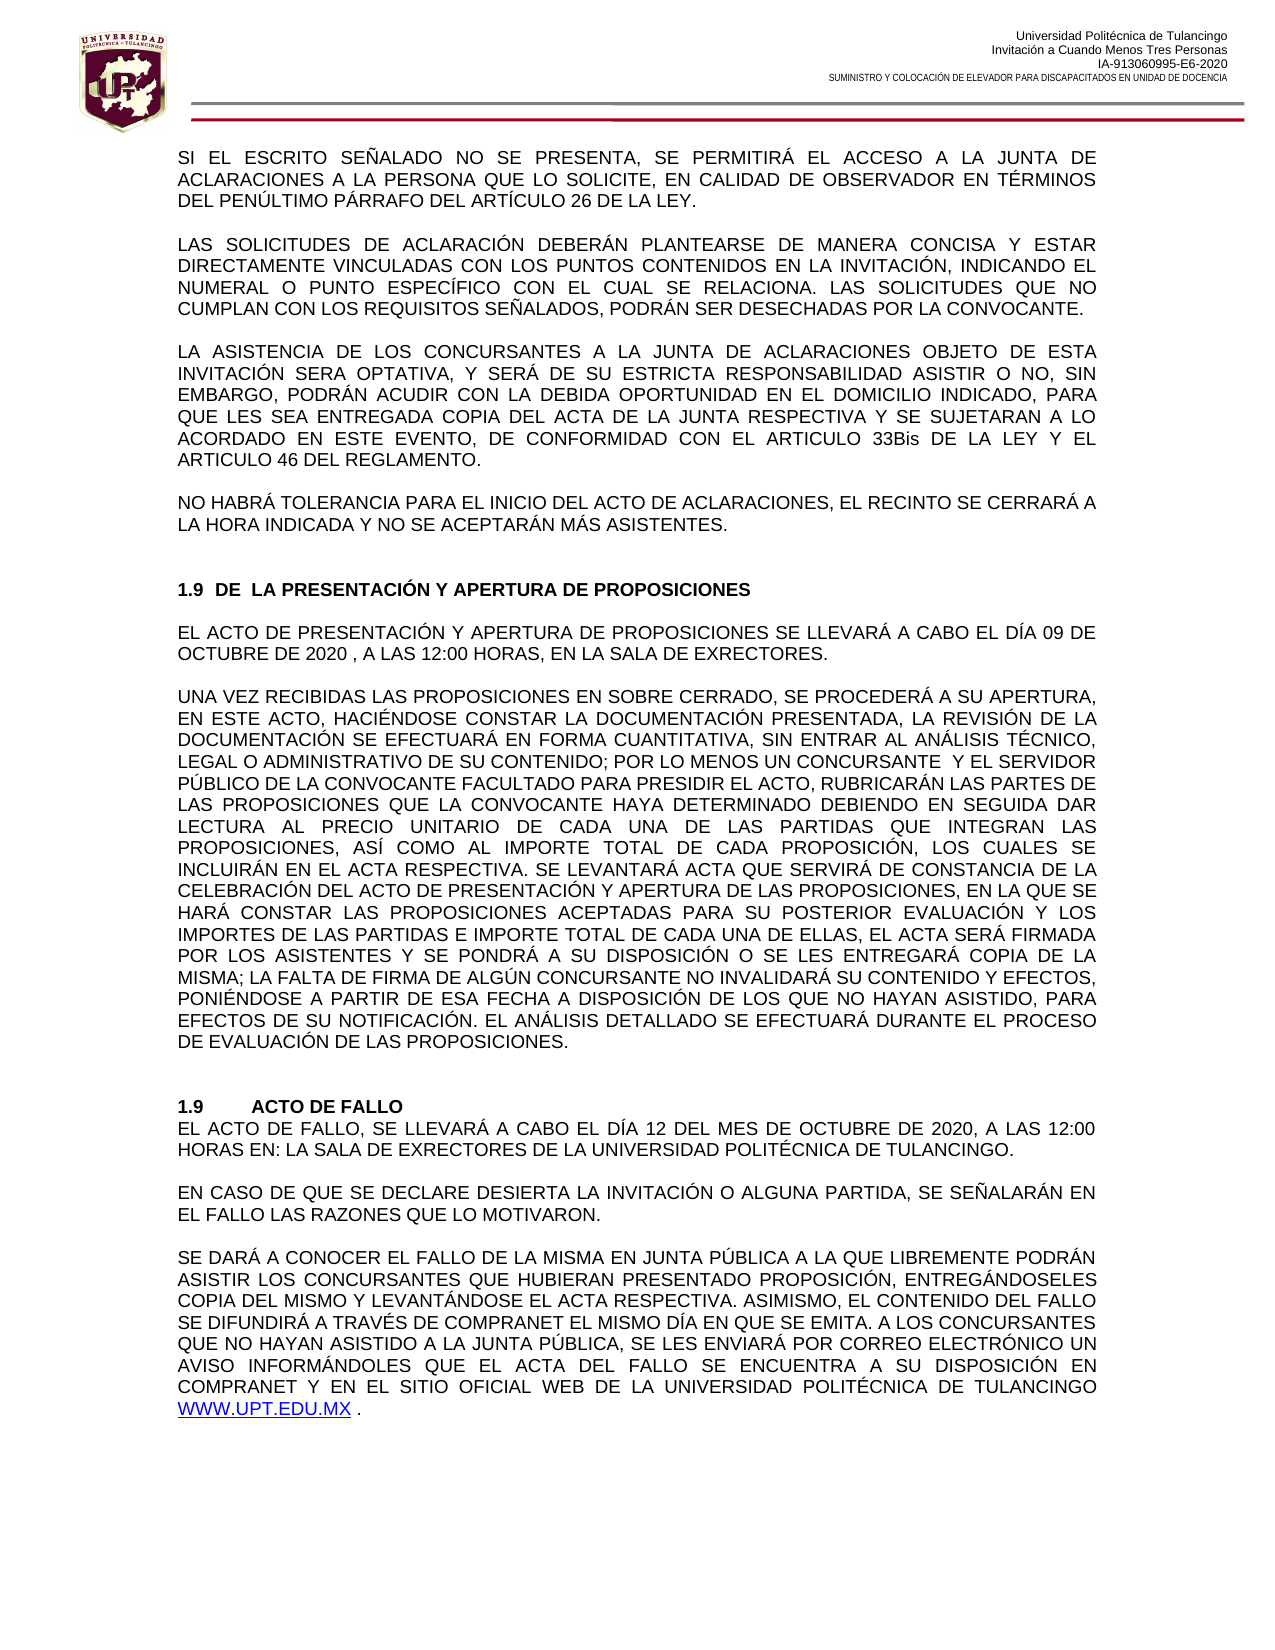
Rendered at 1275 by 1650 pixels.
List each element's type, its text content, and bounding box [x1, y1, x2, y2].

text EL ACTO DE FALLO, SE LLEVARÁ A CABO EL DÍA 12 DEL MES DE OCTUBRE DE 2020, A LAS 12:00 HORAS EN: LA SALA DE EXRECTORES DE LA UNIVERSIDAD POLITÉCNICA DE TULANCINGO. [177, 1117, 1098, 1161]
text SI EL ESCRITO SEÑALADO NO SE PRESENTA, SE PERMITIRÁ EL ACCESO A LA JUNTA DE ACLARACIONES A LA PERSONA QUE LO SOLICITE, EN CALIDAD DE OBSERVADOR EN TÉRMINOS DEL PENÚLTIMO PÁRRAFO DEL ARTÍCULO 26 DE LA LEY. [177, 147, 1098, 212]
text NO HABRÁ TOLERANCIA PARA EL INICIO DEL ACTO DE ACLARACIONES, EL RECINTO SE CERRARÁ A LA HORA INDICADA Y NO SE ACEPTARÁN MÁS ASISTENTES. [177, 492, 1098, 535]
text EN CASO DE QUE SE DECLARE DESIERTA LA INVITACIÓN O ALGUNA PARTIDA, SE SEÑALARÁN EN EL FALLO LAS RAZONES QUE LO MOTIVARON. [177, 1182, 1098, 1225]
text UNA VEZ RECIBIDAS LAS PROPOSICIONES EN SOBRE CERRADO, SE PROCEDERÁ A SU APERTURA, EN ESTE ACTO, HACIÉNDOSE CONSTAR LA DOCUMENTACIÓN PRESENTADA, LA REVISIÓN DE LA DOCUMENTACIÓN SE EFECTUARÁ EN FORMA CUANTITATIVA, SIN ENTRAR AL ANÁLISIS TÉCNICO, LEGAL O ADMINISTRATIVO DE SU CONTENIDO; POR LO MENOS UN CONCURSANTE Y EL SERVIDOR PÚBLICO DE LA CONVOCANTE FACULTADO PARA PRESIDIR EL ACTO, RUBRICARÁN LAS PARTES DE LAS PROPOSICIONES QUE LA CONVOCANTE HAYA DETERMINADO DEBIENDO EN SEGUIDA DAR LECTURA AL PRECIO UNITARIO DE CADA UNA DE LAS PARTIDAS QUE INTEGRAN LAS PROPOSICIONES, ASÍ COMO AL IMPORTE TOTAL DE CADA PROPOSICIÓN, LOS CUALES SE INCLUIRÁN EN EL ACTA RESPECTIVA. SE LEVANTARÁ ACTA QUE SERVIRÁ DE CONSTANCIA DE LA CELEBRACIÓN DEL ACTO DE PRESENTACIÓN Y APERTURA DE LAS PROPOSICIONES, EN LA QUE SE HARÁ CONSTAR LAS PROPOSICIONES ACEPTADAS PARA SU POSTERIOR EVALUACIÓN Y LOS IMPORTES DE LAS PARTIDAS E IMPORTE TOTAL DE CADA UNA DE ELLAS, EL ACTA SERÁ FIRMADA POR LOS ASISTENTES Y SE PONDRÁ A SU DISPOSICIÓN O SE LES ENTREGARÁ COPIA DE LA MISMA; LA FALTA DE FIRMA DE ALGÚN CONCURSANTE NO INVALIDARÁ SU CONTENIDO Y EFECTOS, PONIÉNDOSE A PARTIR DE ESA FECHA A DISPOSICIÓN DE LOS QUE NO HAYAN ASISTIDO, PARA EFECTOS DE SU NOTIFICACIÓN. EL ANÁLISIS DETALLADO SE EFECTUARÁ DURANTE EL PROCESO DE EVALUACIÓN DE LAS PROPOSICIONES. [177, 686, 1098, 1053]
text LA ASISTENCIA DE LOS CONCURSANTES A LA JUNTA DE ACLARACIONES OBJETO DE ESTA INVITACIÓN SERA OPTATIVA, Y SERÁ DE SU ESTRICTA RESPONSABILIDAD ASISTIR O NO, SIN EMBARGO, PODRÁN ACUDIR CON LA DEBIDA OPORTUNIDAD EN EL DOMICILIO INDICADO, PARA QUE LES SEA ENTREGADA COPIA DEL ACTA DE LA JUNTA RESPECTIVA Y SE SUJETARAN A LO ACORDADO EN ESTE EVENTO, DE CONFORMIDAD CON EL ARTICULO 33Bis DE LA LEY Y EL ARTICULO 46 DEL REGLAMENTO. [177, 341, 1098, 471]
text SE DARÁ A CONOCER EL FALLO DE LA MISMA EN JUNTA PÚBLICA A LA QUE LIBREMENTE PODRÁN ASISTIR LOS CONCURSANTES QUE HUBIERAN PRESENTADO PROPOSICIÓN, ENTREGÁNDOSELES COPIA DEL MISMO Y LEVANTÁNDOSE EL ACTA RESPECTIVA. ASIMISMO, EL CONTENIDO DEL FALLO SE DIFUNDIRÁ A TRAVÉS DE COMPRANET EL MISMO DÍA EN QUE SE EMITA. A LOS CONCURSANTES QUE NO HAYAN ASISTIDO A LA JUNTA PÚBLICA, SE LES ENVIARÁ POR CORREO ELECTRÓNICO UN AVISO INFORMÁNDOLES QUE EL ACTA DEL FALLO SE ENCUENTRA A SU DISPOSICIÓN EN COMPRANET Y EN EL SITIO OFICIAL WEB DE LA UNIVERSIDAD POLITÉCNICA DE TULANCINGO WWW.UPT.EDU.MX . [177, 1247, 1098, 1419]
text 1.9 ACTO DE FALLO [177, 1096, 1098, 1117]
picture [77, 29, 169, 136]
text LAS SOLICITUDES DE ACLARACIÓN DEBERÁN PLANTEARSE DE MANERA CONCISA Y ESTAR DIRECTAMENTE VINCULADAS CON LOS PUNTOS CONTENIDOS EN LA INVITACIÓN, INDICANDO EL NUMERAL O PUNTO ESPECÍFICO CON EL CUAL SE RELACIONA. LAS SOLICITUDES QUE NO CUMPLAN CON LOS REQUISITOS SEÑALADOS, PODRÁN SER DESECHADAS POR LA CONVOCANTE. [177, 233, 1098, 319]
text EL ACTO DE PRESENTACIÓN Y APERTURA DE PROPOSICIONES SE LLEVARÁ A CABO EL DÍA 09 DE OCTUBRE DE 2020 , A LAS 12:00 HORAS, EN LA SALA DE EXRECTORES. [177, 621, 1098, 664]
list DE LA PRESENTACIÓN Y APERTURA DE PROPOSICIONES [177, 578, 1098, 600]
